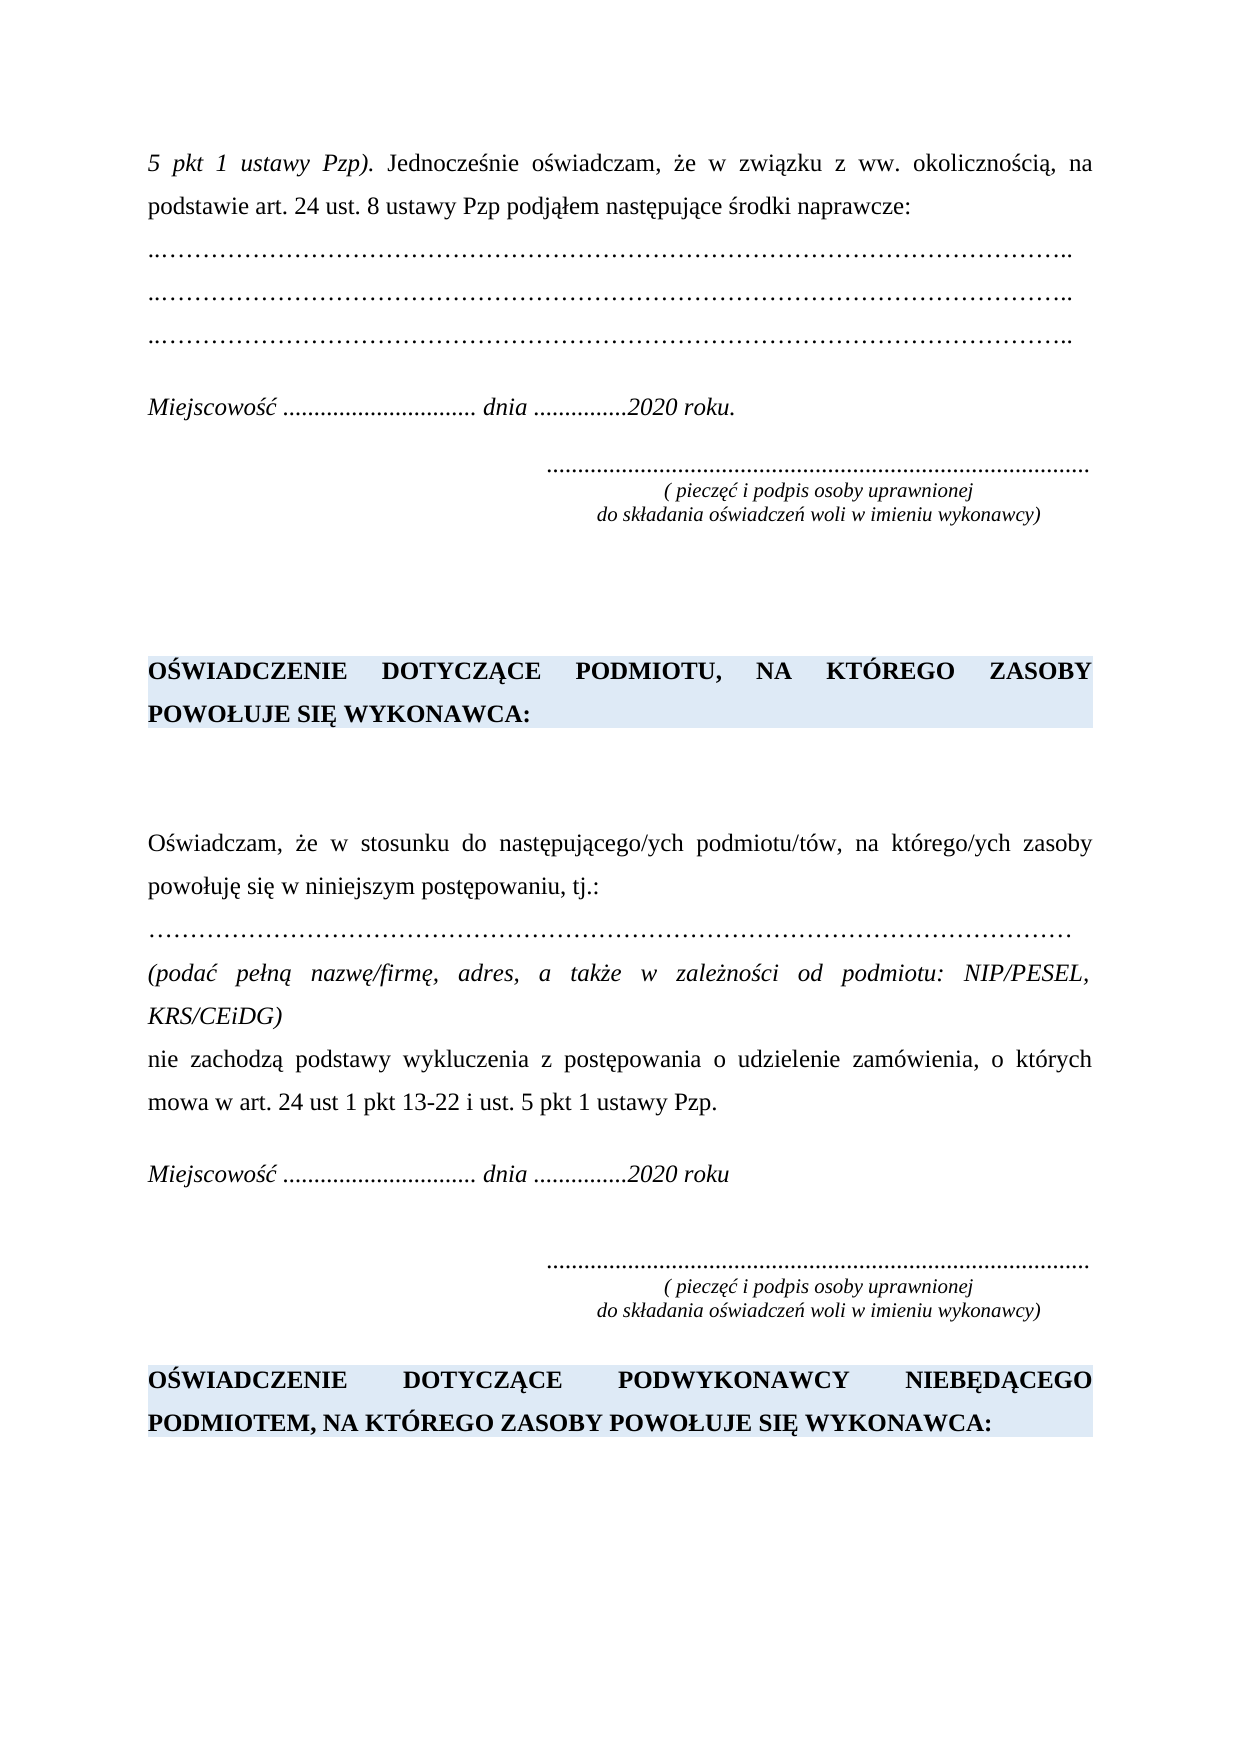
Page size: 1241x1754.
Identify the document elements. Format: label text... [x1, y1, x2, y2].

text ………………………………………………………………………………………………… [148, 914, 1093, 943]
text OŚWIADCZENIE DOTYCZĄCE PODWYKONAWCY NIEBĘDĄCEGO PODMIOTEM, NA KTÓREGO ZASOBY POWOŁUJE SIĘ WYKONAWCA: [148, 1365, 1093, 1437]
text ( pieczęć i podpis osoby uprawnionej [546, 1274, 1093, 1298]
text (podać pełną nazwę/firmę, adres, a także w zależności od podmiotu: NIP/PESEL, KRS/CEiDG) [148, 958, 1093, 1029]
text nie zachodzą podstawy wykluczenia z postępowania o udzielenie zamówienia, o których mowa w art. 24 ust 1 pkt 13-22 i ust. 5 pkt 1 ustawy Pzp. [148, 1044, 1093, 1116]
text Miejscowość ............................... dnia ...............2020 roku [148, 1159, 1101, 1188]
text Miejscowość ............................... dnia ...............2020 roku. [148, 392, 1101, 421]
text do składania oświadczeń woli w imieniu wykonawcy) [546, 1298, 1093, 1322]
text Oświadczam, że w stosunku do następującego/ych podmiotu/tów, na którego/ych zasoby powołuję się w niniejszym postępowaniu, tj.: [148, 828, 1093, 900]
text ( pieczęć i podpis osoby uprawnionej [546, 478, 1093, 502]
text do składania oświadczeń woli w imieniu wykonawcy) [546, 502, 1093, 526]
text ..……………………………………………………………………………………………….. [148, 277, 1093, 306]
text ....................................................................................... [546, 1245, 1093, 1274]
text OŚWIADCZENIE DOTYCZĄCE PODMIOTU, NA KTÓREGO ZASOBY POWOŁUJE SIĘ WYKONAWCA: [148, 656, 1093, 728]
text ..……………………………………………………………………………………………….. [148, 320, 1093, 349]
text ..……………………………………………………………………………………………….. [148, 234, 1093, 263]
text ....................................................................................... [546, 449, 1093, 478]
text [148, 148, 1093, 219]
